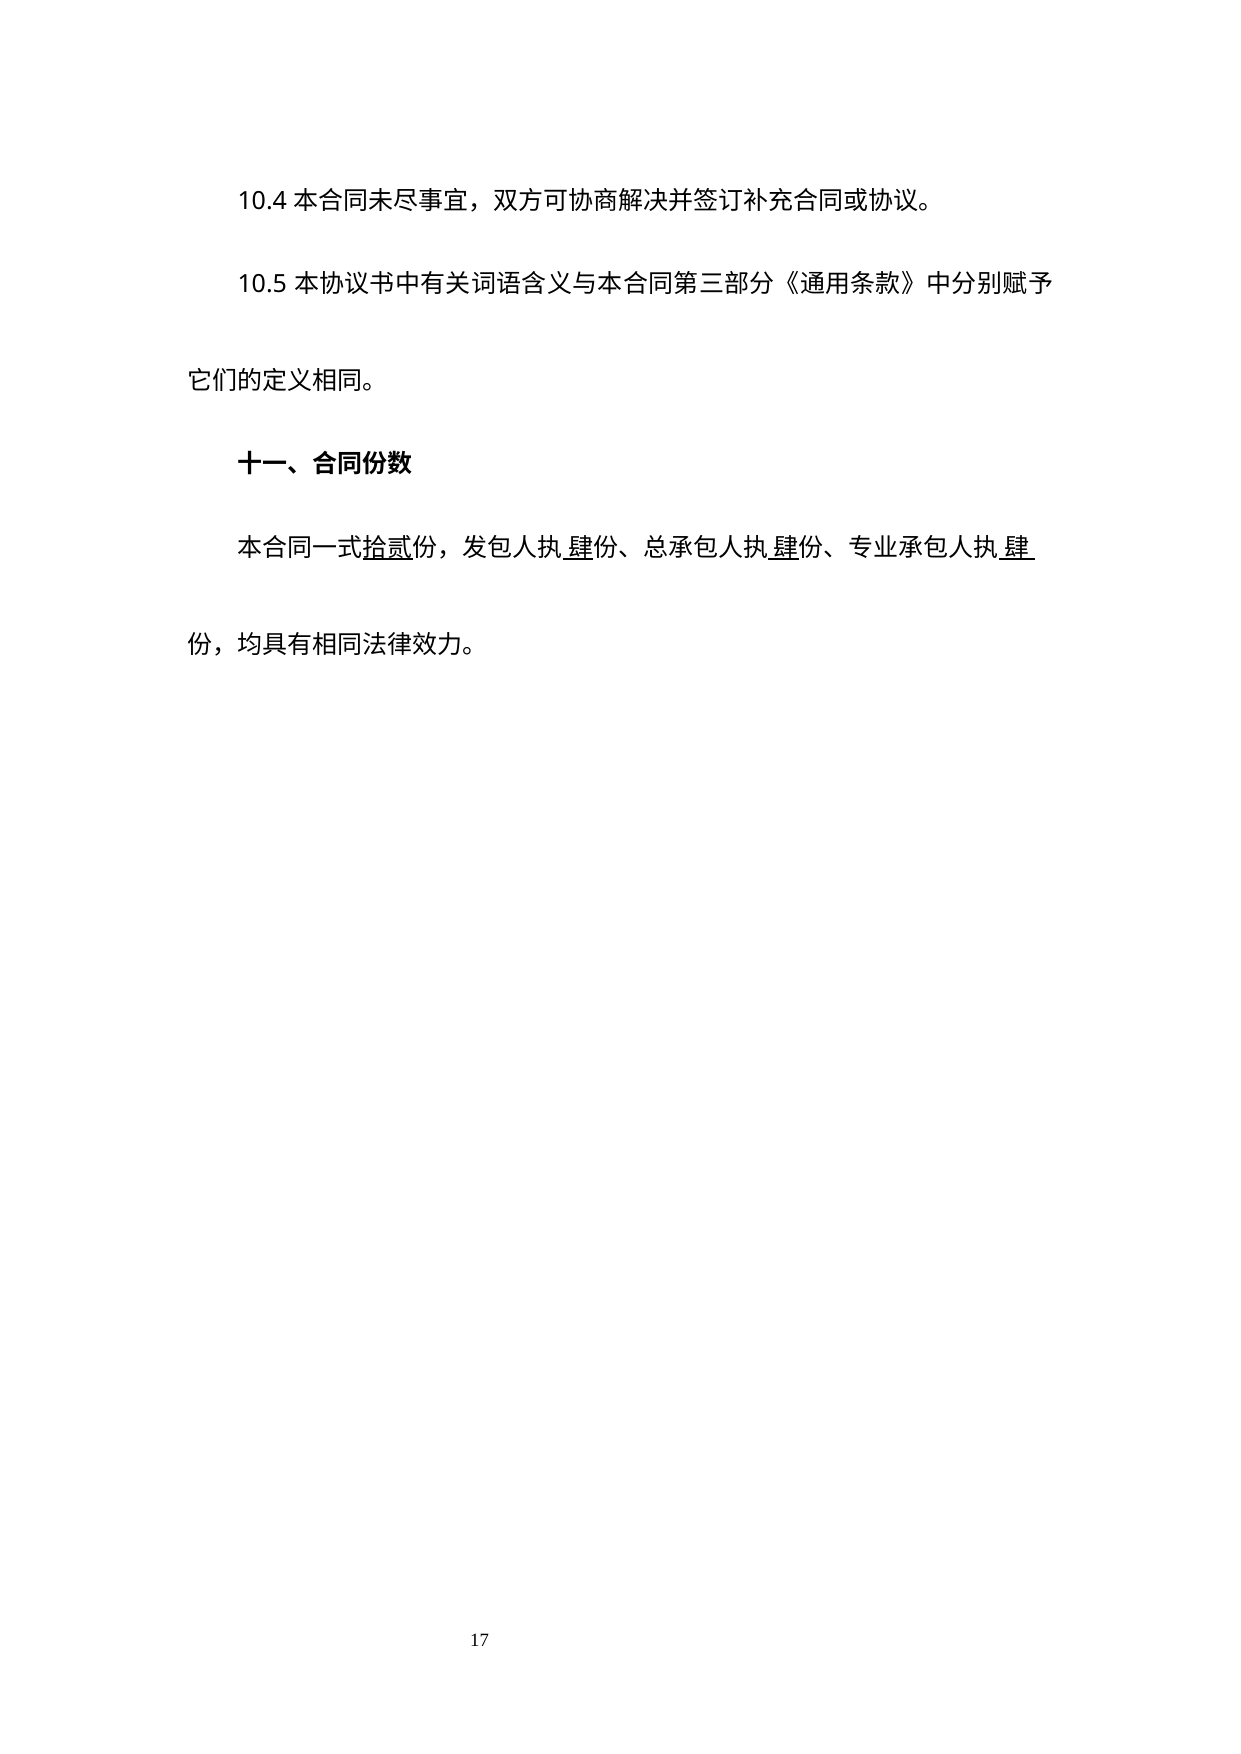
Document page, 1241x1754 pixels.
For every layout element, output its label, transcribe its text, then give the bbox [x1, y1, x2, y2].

text 10.5 本协议书中有关词语含义与本合同第三部分《通用条款》中分别赋予它们的定义相同。 [187, 249, 1053, 411]
text 本合同一式拾贰份，发包人执 肆份、总承包人执 肆份、专业承包人执 肆 份，均具有相同法律效力。 [187, 513, 1053, 675]
text 10.4 本合同未尽事宜，双方可协商解决并签订补充合同或协议。 [187, 166, 1053, 231]
text 十一、合同份数 [187, 429, 1053, 494]
